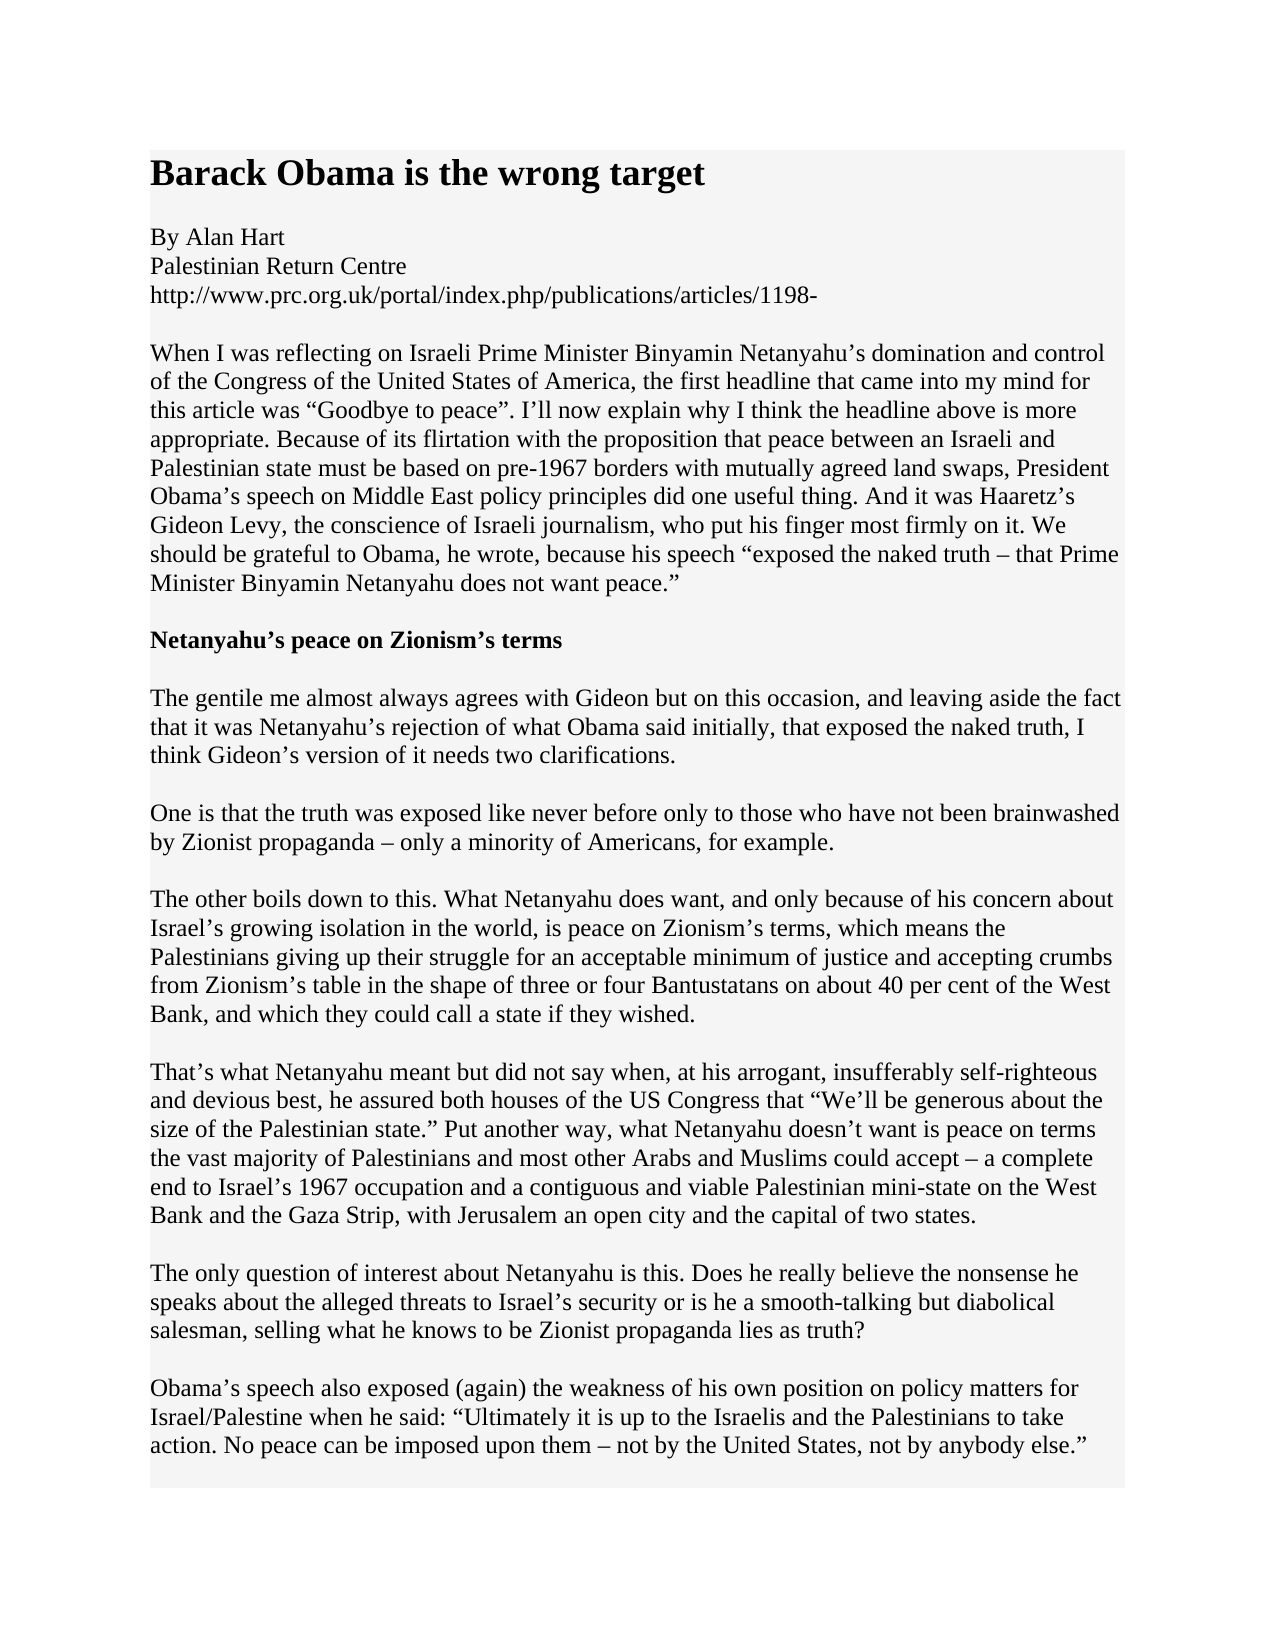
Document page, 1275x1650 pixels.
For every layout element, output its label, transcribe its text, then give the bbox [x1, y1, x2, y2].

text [150, 626, 1125, 1488]
text By Alan Hart [150, 222, 1125, 251]
text http://www.prc.org.uk/portal/index.php/publications/articles/1198- [150, 280, 1125, 308]
text When I was reflecting on Israeli Prime Minister Binyamin Netanyahu’s domination and control of the Congress of the United States of America, the first headline that came into my mind for this article was “Goodbye to peace”. I’ll now explain why I think the headline above is more appropriate. Because of its flirtation with the proposition that peace between an Israeli and Palestinian state must be based on pre-1967 borders with mutually agreed land swaps, President Obama’s speech on Middle East policy principles did one useful thing. And it was Haaretz’s Gideon Levy, the conscience of Israeli journalism, who put his finger most firmly on it. We should be grateful to Obama, he wrote, because his speech “exposed the naked truth – that Prime Minister Binyamin Netanyahu does not want peace.” [150, 338, 1125, 596]
text Barack Obama is the wrong target [150, 150, 1125, 193]
text Palestinian Return Centre [150, 251, 1125, 280]
